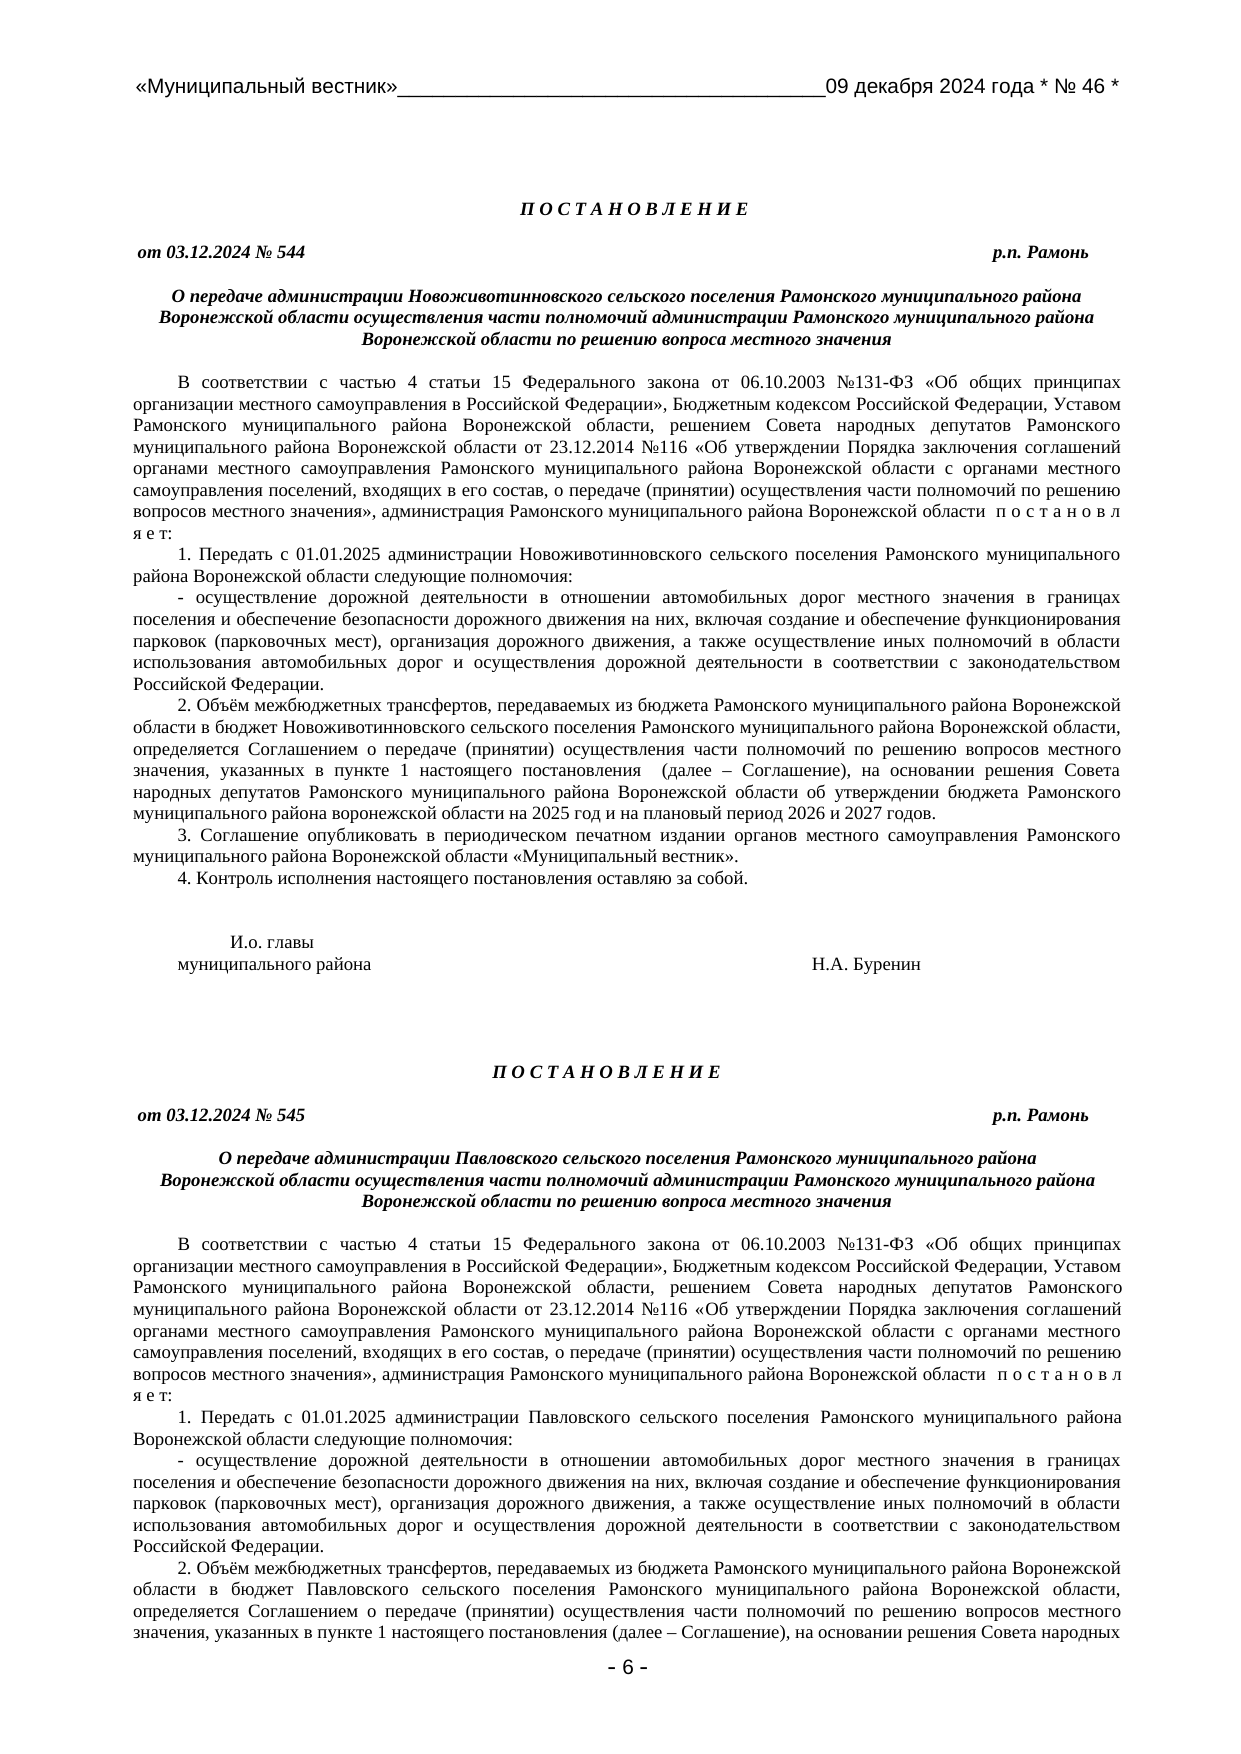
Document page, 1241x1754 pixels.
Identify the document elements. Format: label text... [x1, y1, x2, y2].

text Воронежской области осуществления части полномочий администрации Рамонского муниципального района [133, 1169, 1122, 1190]
text И.о. главы [133, 931, 1122, 953]
text от 03.12.2024 № 545 р.п. Рамонь [133, 1104, 1093, 1126]
text В соответствии с частью 4 статьи 15 Федерального закона от 06.10.2003 №131-ФЗ «Об общих принципах организации местного самоуправления в Российской Федерации», Бюджетным кодексом Российской Федерации, Уставом Рамонского муниципального района Воронежской области, решением Совета народных депутатов Рамонского муниципального района Воронежской области от 23.12.2014 №116 «Об утверждении Порядка заключения соглашений органами местного самоуправления Рамонского муниципального района Воронежской области с органами местного самоуправления поселений, входящих в его состав, о передаче (принятии) осуществления части полномочий по решению вопросов местного значения», администрация Рамонского муниципального района Воронежской области п о с т а н о в л я е т: [133, 1233, 1122, 1406]
text - осуществление дорожной деятельности в отношении автомобильных дорог местного значения в границах поселения и обеспечение безопасности дорожного движения на них, включая создание и обеспечение функционирования парковок (парковочных мест), организация дорожного движения, а также осуществление иных полномочий в области использования автомобильных дорог и осуществления дорожной деятельности в соответствии с законодательством Российской Федерации. [133, 586, 1122, 694]
text муниципального района Н.А. Буренин [133, 953, 1122, 974]
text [133, 1557, 1122, 1643]
text П О С Т А Н О В Л Е Н И Е [133, 198, 1093, 220]
text О передаче администрации Павловского сельского поселения Рамонского муниципального района [133, 1147, 1122, 1169]
text 4. Контроль исполнения настоящего постановления оставляю за собой. [133, 867, 1122, 888]
text О передаче администрации Новоживотинновского сельского поселения Рамонского муниципального района Воронежской области осуществления части полномочий администрации Рамонского муниципального района Воронежской области по решению вопроса местного значения [133, 284, 1122, 349]
text 3. Соглашение опубликовать в периодическом печатном издании органов местного самоуправления Рамонского муниципального района Воронежской области «Муниципальный вестник». [133, 824, 1122, 867]
text 2. Объём межбюджетных трансфертов, передаваемых из бюджета Рамонского муниципального района Воронежской области в бюджет Новоживотинновского сельского поселения Рамонского муниципального района Воронежской области, определяется Соглашением о передаче (принятии) осуществления части полномочий по решению вопросов местного значения, указанных в пункте 1 настоящего постановления (далее – Соглашение), на основании решения Совета народных депутатов Рамонского муниципального района Воронежской области об утверждении бюджета Рамонского муниципального района воронежской области на 2025 год и на плановый период 2026 и 2027 годов. [133, 694, 1122, 824]
text 1. Передать с 01.01.2025 администрации Новоживотинновского сельского поселения Рамонского муниципального района Воронежской области следующие полномочия: [133, 543, 1122, 586]
text П О С Т А Н О В Л Е Н И Е [487, 1061, 1107, 1082]
text от 03.12.2024 № 544 р.п. Рамонь [133, 241, 1093, 263]
text 1. Передать с 01.01.2025 администрации Павловского сельского поселения Рамонского муниципального района Воронежской области следующие полномочия: [133, 1406, 1122, 1449]
text В соответствии с частью 4 статьи 15 Федерального закона от 06.10.2003 №131-ФЗ «Об общих принципах организации местного самоуправления в Российской Федерации», Бюджетным кодексом Российской Федерации, Уставом Рамонского муниципального района Воронежской области, решением Совета народных депутатов Рамонского муниципального района Воронежской области от 23.12.2014 №116 «Об утверждении Порядка заключения соглашений органами местного самоуправления Рамонского муниципального района Воронежской области с органами местного самоуправления поселений, входящих в его состав, о передаче (принятии) осуществления части полномочий по решению вопросов местного значения», администрация Рамонского муниципального района Воронежской области п о с т а н о в л я е т: [133, 371, 1122, 543]
text Воронежской области по решению вопроса местного значения [133, 1190, 1122, 1212]
text - осуществление дорожной деятельности в отношении автомобильных дорог местного значения в границах поселения и обеспечение безопасности дорожного движения на них, включая создание и обеспечение функционирования парковок (парковочных мест), организация дорожного движения, а также осуществление иных полномочий в области использования автомобильных дорог и осуществления дорожной деятельности в соответствии с законодательством Российской Федерации. [133, 1449, 1122, 1557]
